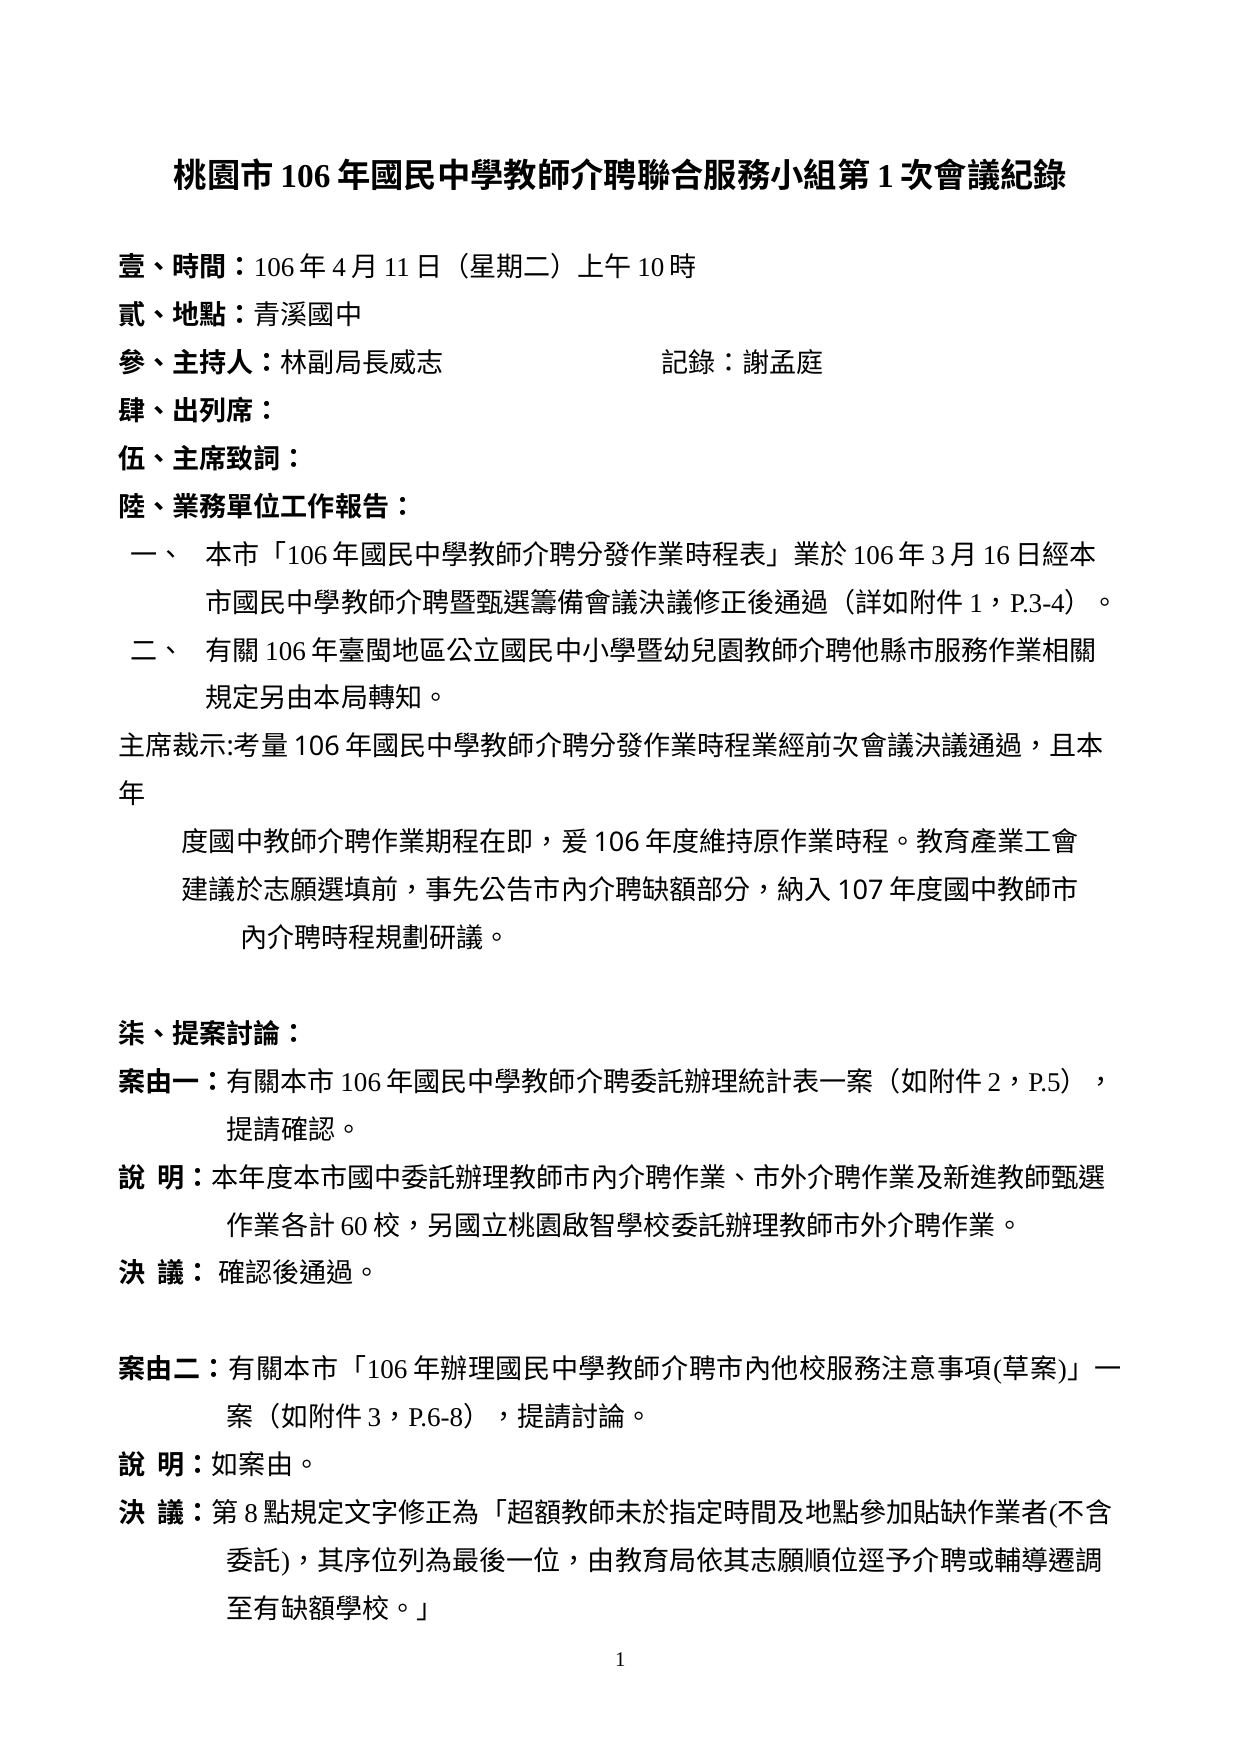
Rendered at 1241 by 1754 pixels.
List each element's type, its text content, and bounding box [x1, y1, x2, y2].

text 陸、業務單位工作報告： [118, 478, 1122, 526]
text 桃園市106年國民中學教師介聘聯合服務小組第1次會議紀錄 [118, 151, 1122, 197]
text 說 明：如案由。 [118, 1436, 1122, 1484]
text 參、主持人：林副局長威志 記錄：謝孟庭 [118, 334, 1122, 382]
text 壹、時間：106年4月11日（星期二）上午10時 [118, 238, 1122, 286]
text 決 議： 確認後通過。 [118, 1244, 1122, 1292]
text 內介聘時程規劃研議。 [118, 909, 1122, 957]
list 有關106年臺閩地區公立國民中小學暨幼兒園教師介聘他縣市服務作業相關規定另由本局轉知。 [130, 622, 1122, 717]
text 肆、出列席： [118, 382, 1122, 430]
list 本市「106年國民中學教師介聘分發作業時程表」業於106年3月16日經本市國民中學教師介聘暨甄選籌備會議決議修正後通過（詳如附件1，P.3-4）。 [130, 526, 1122, 622]
text 案由一：有關本市106年國民中學教師介聘委託辦理統計表一案（如附件2，P.5），提請確認。 [118, 1053, 1122, 1149]
text 度國中教師介聘作業期程在即，爰106年度維持原作業時程。教育產業工會 [118, 813, 1122, 861]
text 決 議：第8點規定文字修正為「超額教師未於指定時間及地點參加貼缺作業者(不含委託)，其序位列為最後一位，由教育局依其志願順位逕予介聘或輔導遷調至有缺額學校。」 [118, 1484, 1122, 1628]
text 柒、提案討論： [118, 1005, 1122, 1053]
text 案由二：有關本市「106年辦理國民中學教師介聘市內他校服務注意事項(草案)」一案（如附件3，P.6-8），提請討論。 [118, 1340, 1122, 1436]
text 建議於志願選填前，事先公告市內介聘缺額部分，納入107年度國中教師市 [118, 861, 1122, 909]
text 伍、主席致詞： [118, 430, 1122, 478]
text 說 明：本年度本市國中委託辦理教師市內介聘作業、市外介聘作業及新進教師甄選作業各計60校，另國立桃園啟智學校委託辦理教師市外介聘作業。 [118, 1149, 1122, 1244]
text 主席裁示:考量106年國民中學教師介聘分發作業時程業經前次會議決議通過，且本年 [118, 717, 1122, 813]
text 貳、地點：青溪國中 [118, 286, 1122, 334]
